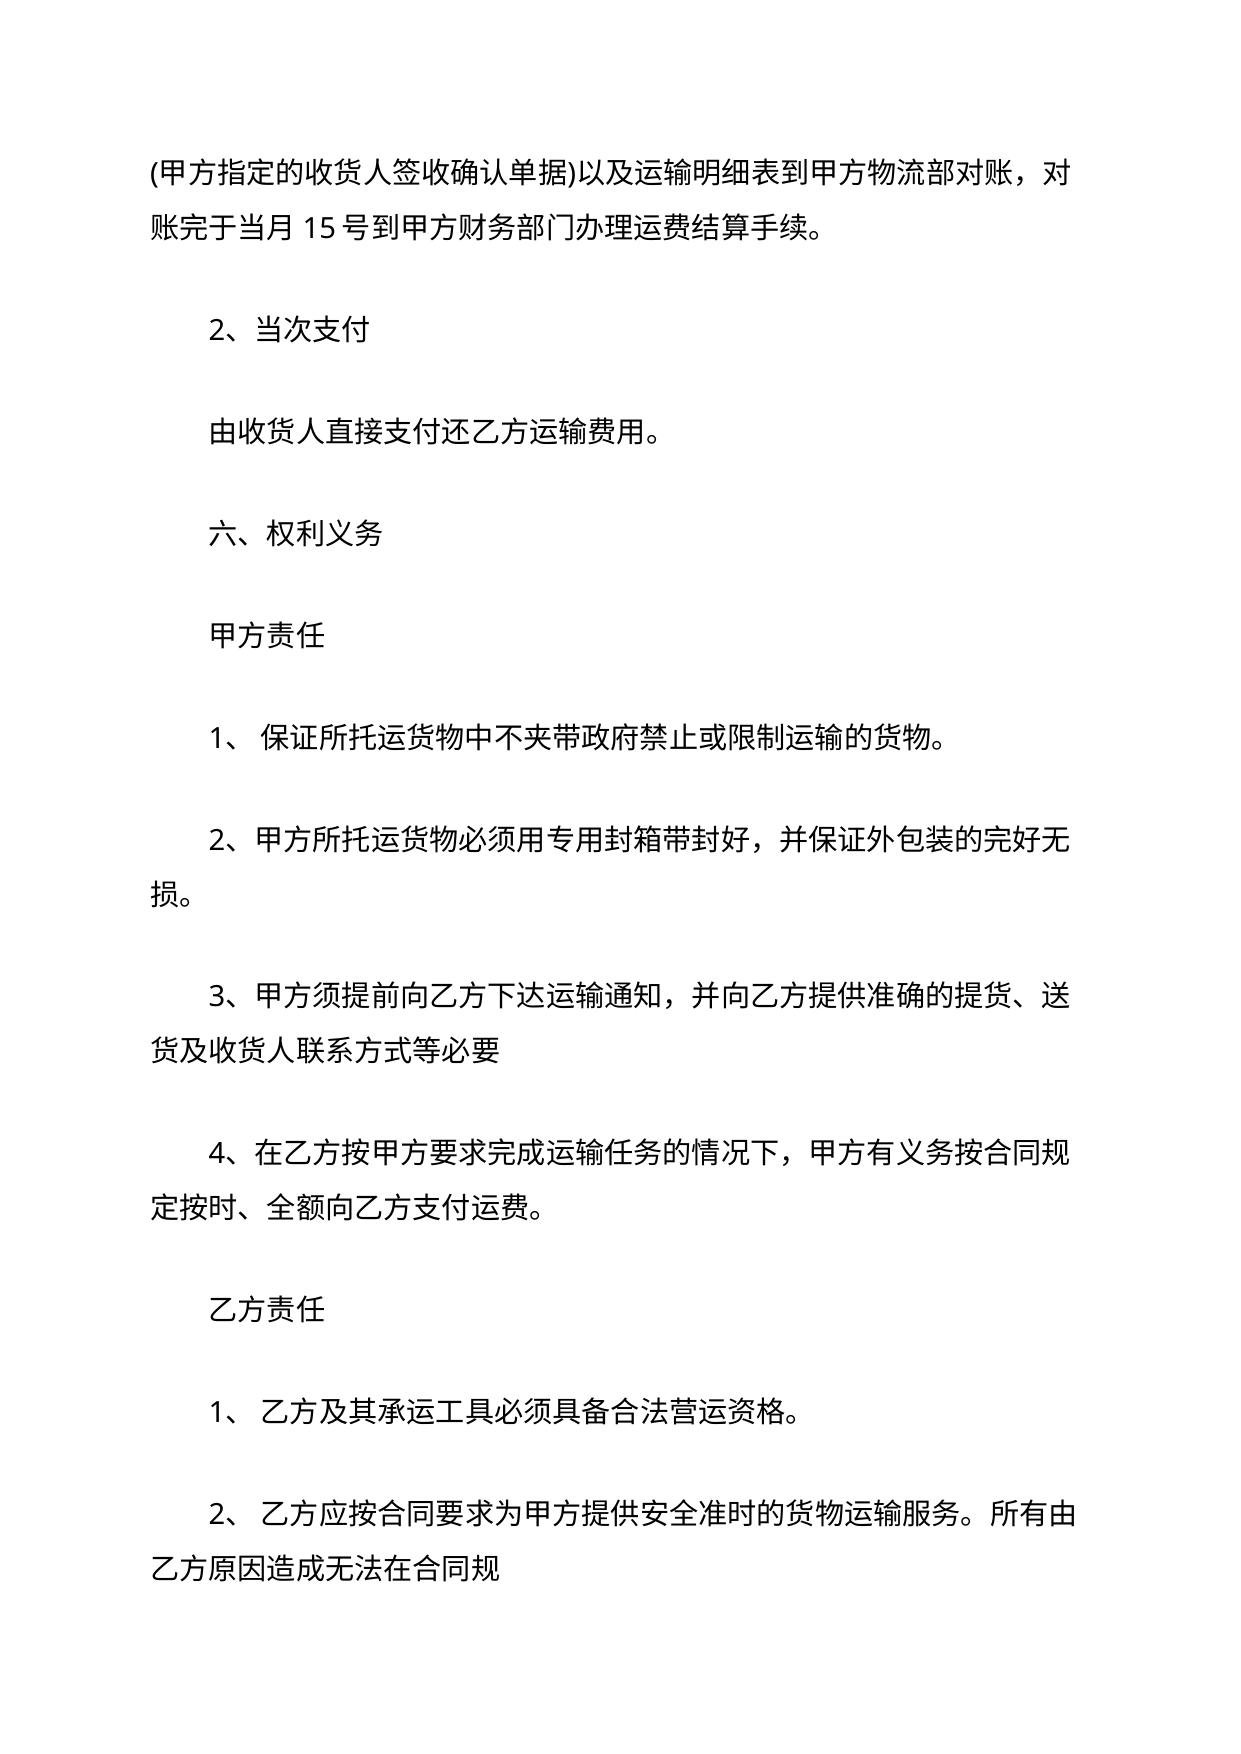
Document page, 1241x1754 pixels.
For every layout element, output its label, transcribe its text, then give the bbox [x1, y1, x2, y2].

text 由收货人直接支付还乙方运输费用。 [150, 409, 1090, 451]
text 乙方责任 [150, 1287, 1090, 1329]
text 2、当次支付 [150, 307, 1090, 349]
text 1、 保证所托运货物中不夹带政府禁止或限制运输的货物。 [150, 714, 1090, 757]
text 2、 乙方应按合同要求为甲方提供安全准时的货物运输服务。所有由乙方原因造成无法在合同规 [150, 1490, 1090, 1588]
text 甲方责任 [150, 612, 1090, 655]
text 2、甲方所托运货物必须用专用封箱带封好，并保证外包装的完好无损。 [150, 816, 1090, 913]
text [150, 150, 1090, 247]
text 六、权利义务 [150, 511, 1090, 553]
text 4、在乙方按甲方要求完成运输任务的情况下，甲方有义务按合同规定按时、全额向乙方支付运费。 [150, 1130, 1090, 1227]
text 1、 乙方及其承运工具必须具备合法营运资格。 [150, 1388, 1090, 1431]
text 3、甲方须提前向乙方下达运输通知，并向乙方提供准确的提货、送货及收货人联系方式等必要 [150, 973, 1090, 1070]
